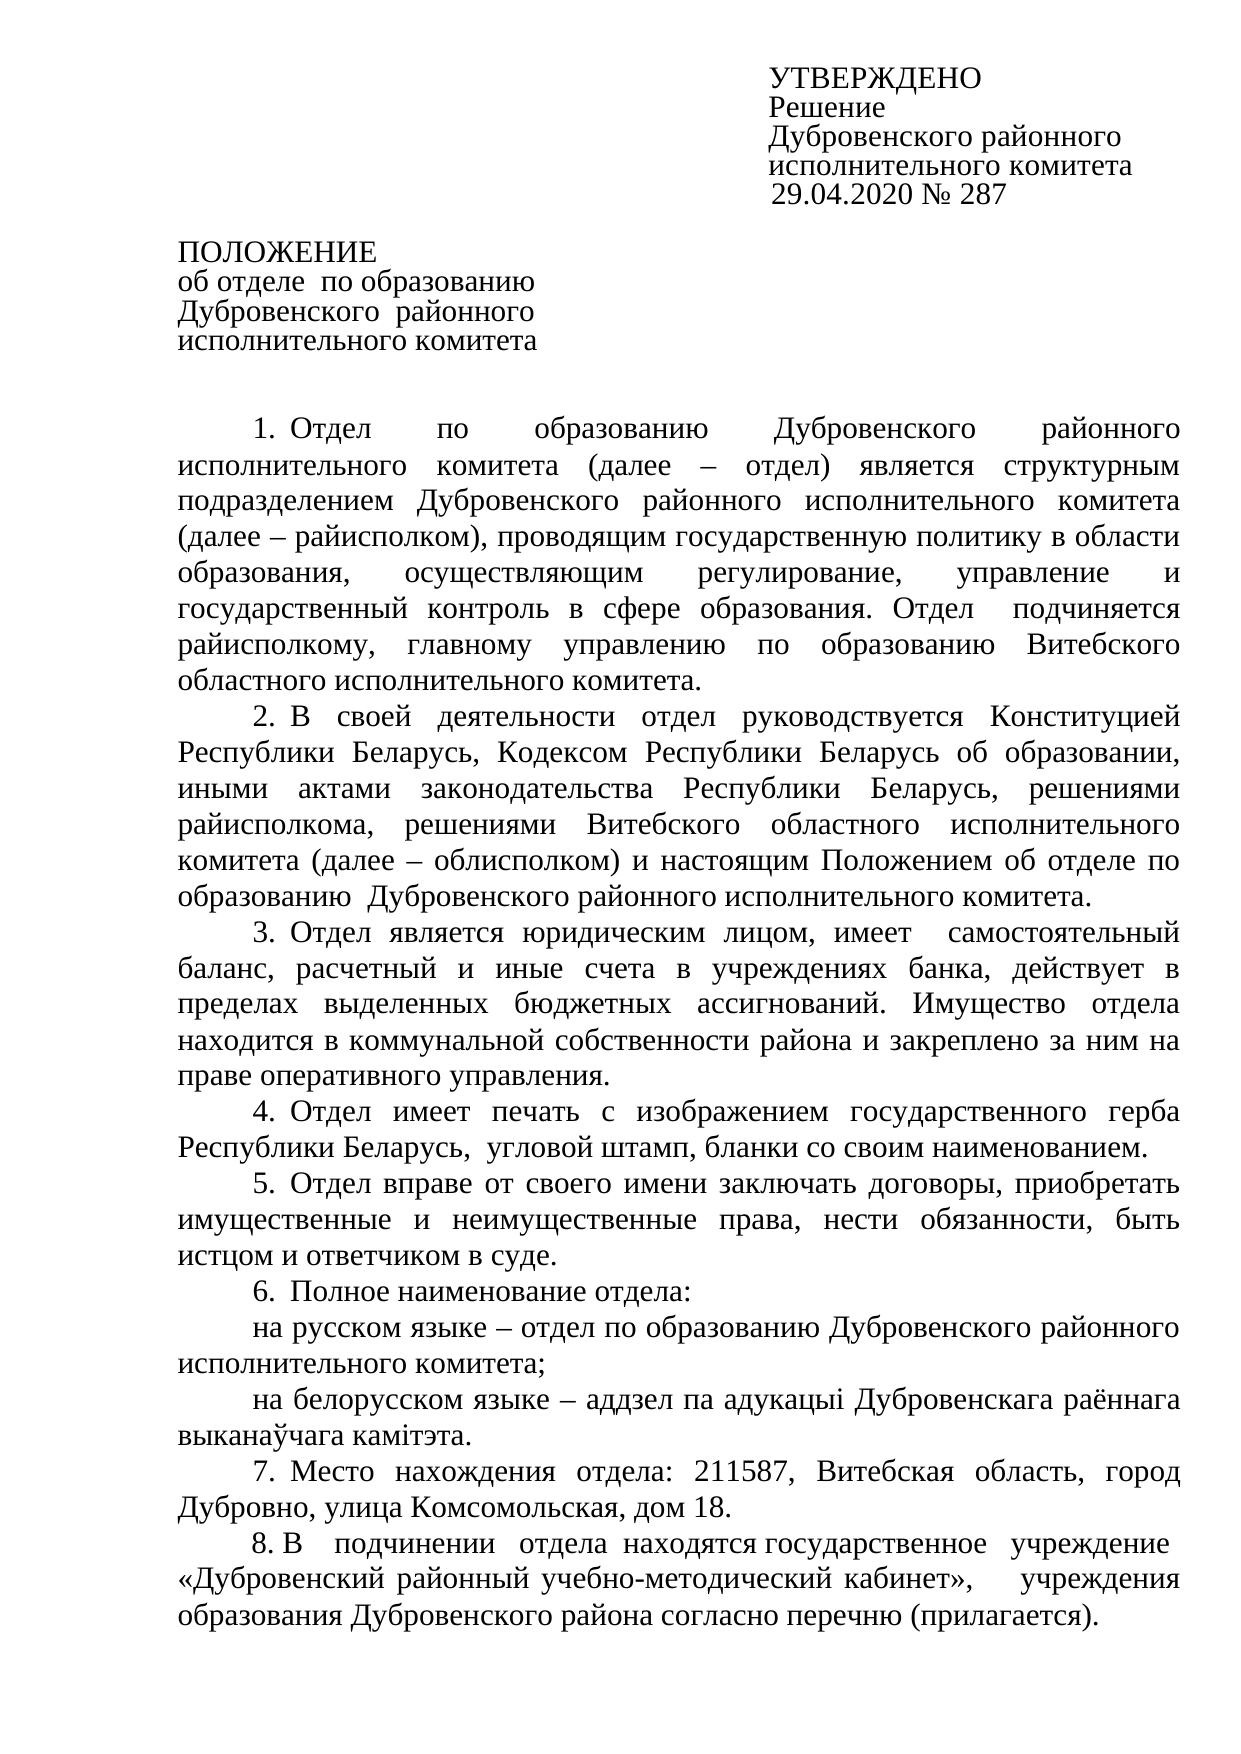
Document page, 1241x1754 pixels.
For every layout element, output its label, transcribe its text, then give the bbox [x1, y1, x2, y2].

text на русском языке – отдел по образованию Дубровенского районного исполнительного комитета; [177, 1308, 1181, 1380]
list Место нахождения отдела: 211587, Витебская область, город Дубровно, улица Комсомольская, дом 18. [177, 1452, 1181, 1524]
list Отдел является юридическим лицом, имеет самостоятельный баланс, расчетный и иные счета в учреждениях банка, действует в пределах выделенных бюджетных ассигнований. Имущество отдела находится в коммунальной собственности района и закреплено за ним на праве оперативного управления. [177, 913, 1181, 1093]
text ПОЛОЖЕНИЕ [177, 239, 1181, 268]
text «Дубровенский районный учебно-методический кабинет», учреждения образования Дубровенского района согласно перечню (прилагается). [177, 1560, 1181, 1632]
list В своей деятельности отдел руководствуется Конституцией Республики Беларусь, Кодексом Республики Беларусь об образовании, иными актами законодательства Республики Беларусь, решениями райисполкома, решениями Витебского областного исполнительного комитета (далее – облисполком) и настоящим Положением об отделе по образованию Дубровенского районного исполнительного комитета. [177, 697, 1181, 913]
list Отдел по образованию Дубровенского районного исполнительного комитета (далее – отдел) является структурным подразделением Дубровенского районного исполнительного комитета (далее – райисполком), проводящим государственную политику в области образования, осуществляющим регулирование, управление и государственный контроль в сфере образования. Отдел подчиняется райисполкому, главному управлению по образованию Витебского областного исполнительного комитета. [177, 410, 1181, 697]
text Решение [177, 94, 996, 123]
text УТВЕРЖДЕНО [177, 66, 1181, 94]
list Отдел имеет печать с изображением государственного герба Республики Беларусь, угловой штамп, бланки со своим наименованием. [177, 1093, 1181, 1164]
list Полное наименование отдела: [177, 1272, 1181, 1308]
text исполнительного комитета [177, 152, 1181, 181]
list Отдел вправе от своего имени заключать договоры, приобретать имущественные и неимущественные права, нести обязанности, быть истцом и ответчиком в суде. [177, 1164, 1181, 1272]
text исполнительного комитета [177, 327, 1181, 356]
text на белорусском языке – аддзел па адукацыі Дубровенскага раённага выканаўчага камітэта. [177, 1380, 1181, 1452]
text об отделе по образованию [177, 268, 1181, 298]
list 8. В подчинении отдела находятся государственное учреждение [251, 1524, 1181, 1560]
text 29.04.2020 № 287 [177, 181, 1181, 210]
text Дубровенского районного [177, 298, 1181, 327]
text Дубровенского районного [177, 123, 1181, 152]
